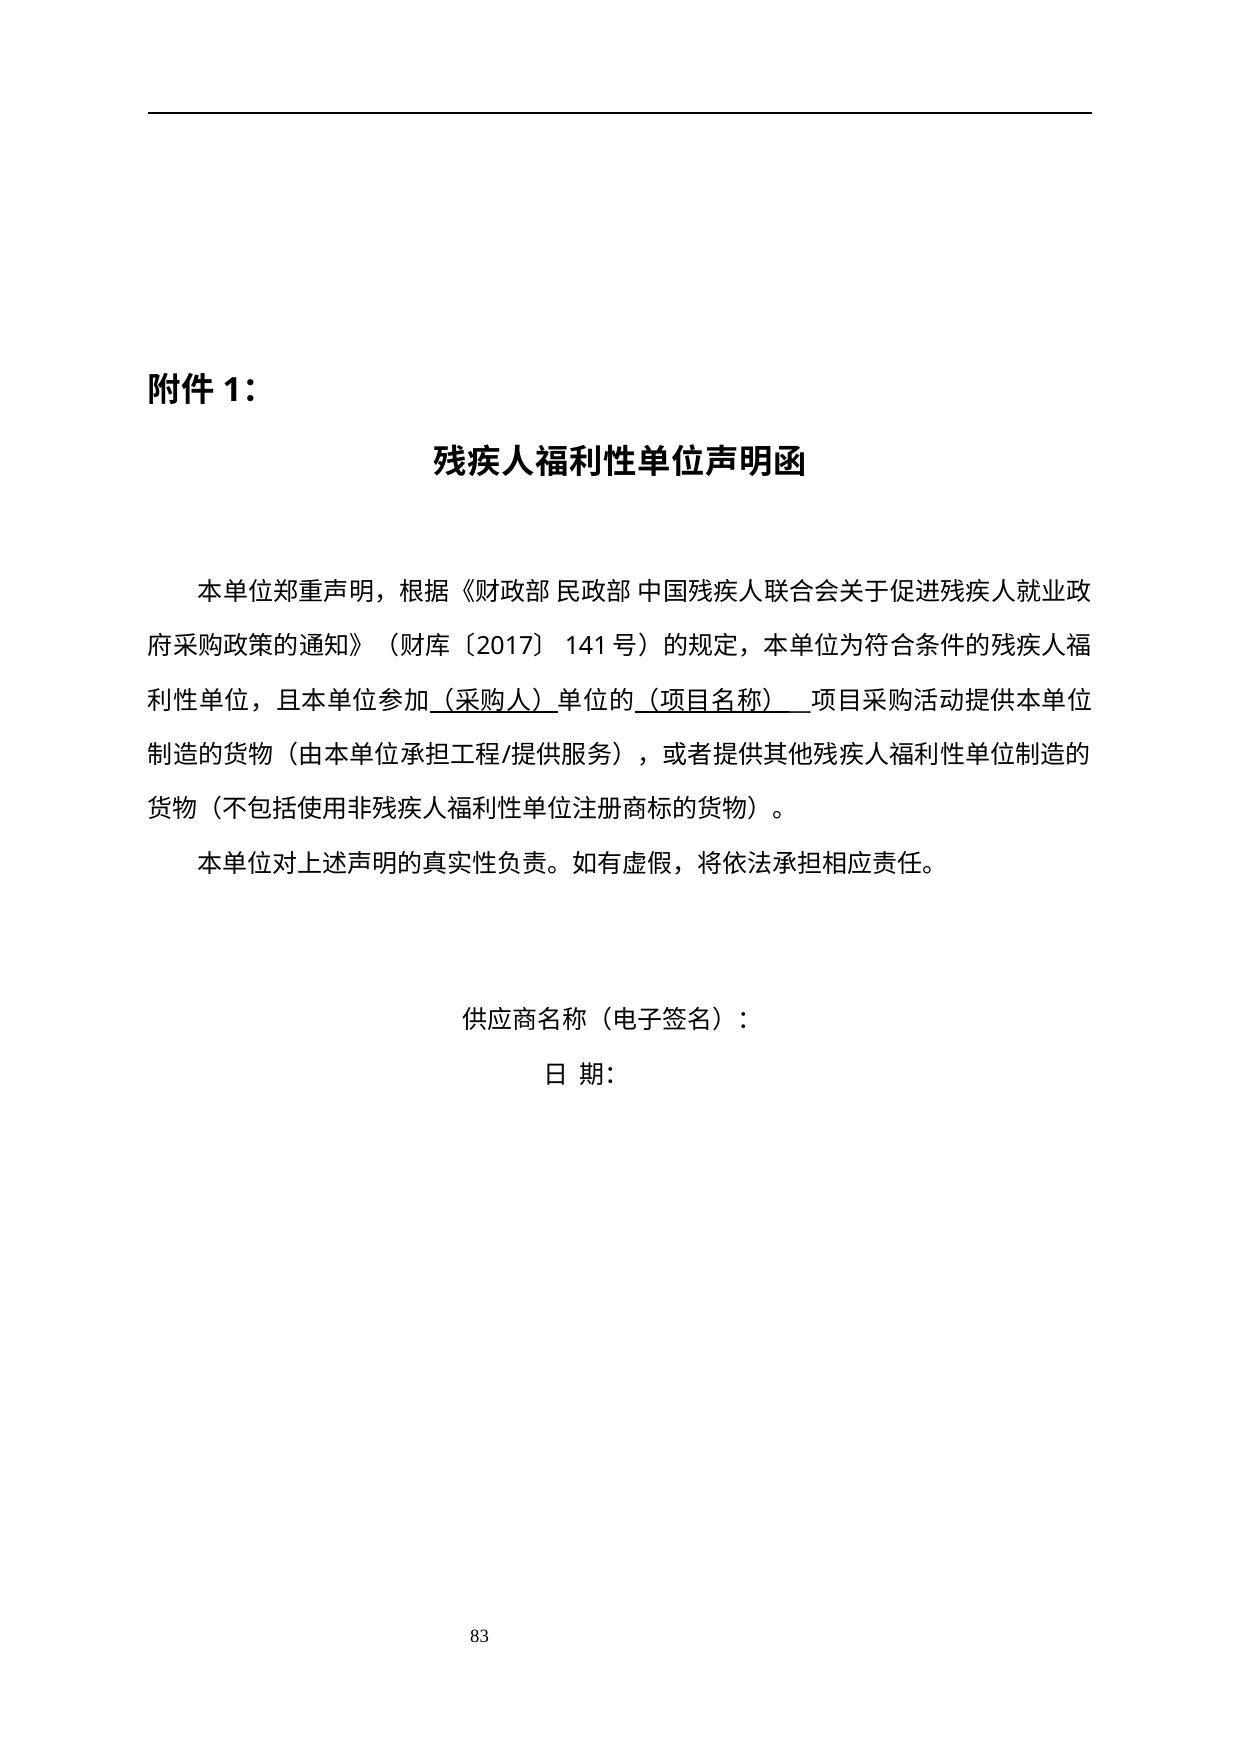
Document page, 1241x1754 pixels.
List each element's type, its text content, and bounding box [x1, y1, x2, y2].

text 供应商名称（电子签名）： [148, 1000, 930, 1036]
text 日 期： [148, 1054, 930, 1090]
text 附件1： [148, 363, 1092, 411]
text 本单位郑重声明，根据《财政部 民政部 中国残疾人联合会关于促进残疾人就业政府采购政策的通知》（财库〔2017〕 141号）的规定，本单位为符合条件的残疾人福利性单位，且本单位参加（采购人）单位的（项目名称）__项目采购活动提供本单位制造的货物（由本单位承担工程/提供服务），或者提供其他残疾人福利性单位制造的货物（不包括使用非残疾人福利性单位注册商标的货物）。 [148, 571, 1092, 825]
text 残疾人福利性单位声明函 [148, 435, 1092, 483]
text 本单位对上述声明的真实性负责。如有虚假，将依法承担相应责任。 [148, 843, 1092, 879]
